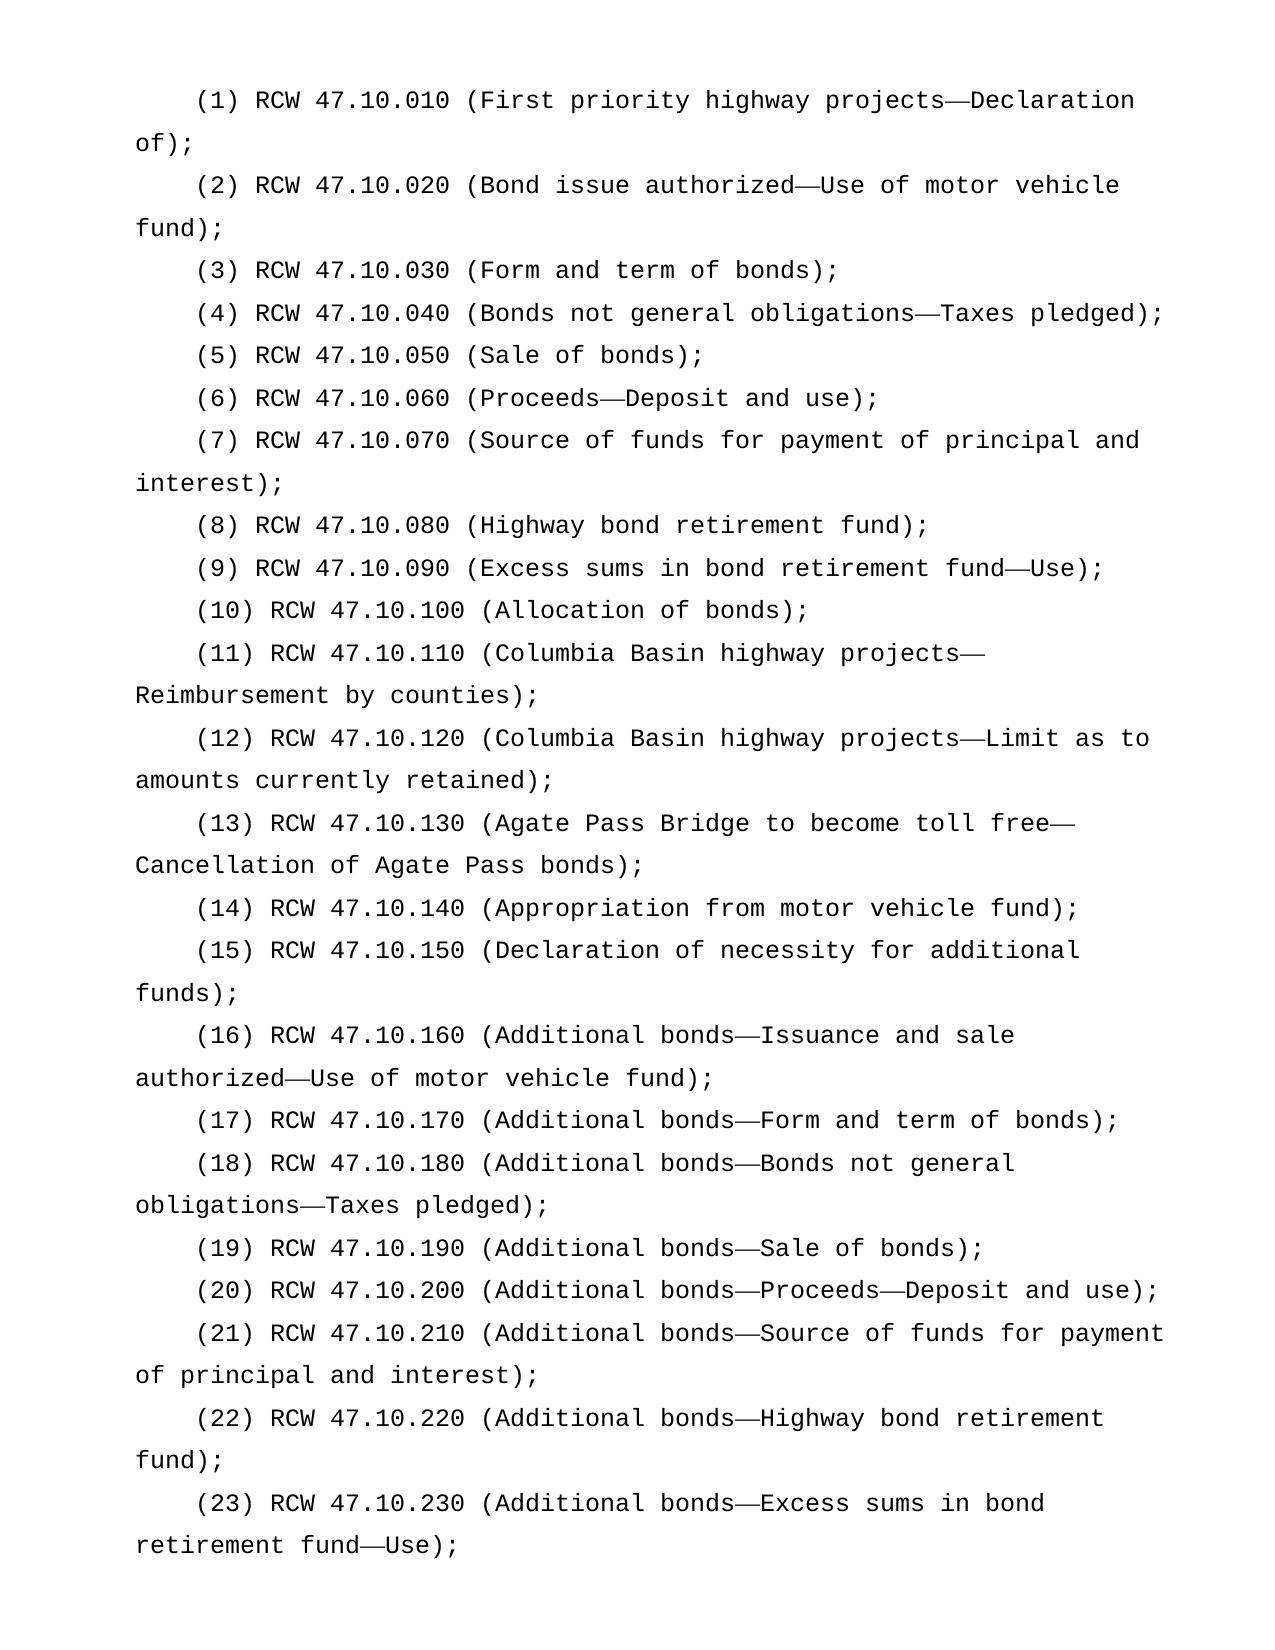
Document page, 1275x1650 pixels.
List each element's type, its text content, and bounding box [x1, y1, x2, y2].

text (12) RCW 47.10.120 (Columbia Basin highway projects—Limit as to amounts currently retained); [135, 712, 1170, 797]
text (3) RCW 47.10.030 (Form and term of bonds); [135, 245, 1170, 287]
text (11) RCW 47.10.110 (Columbia Basin highway projects—Reimbursement by counties); [135, 627, 1170, 712]
text (15) RCW 47.10.150 (Declaration of necessity for additional funds); [135, 925, 1170, 1010]
text (17) RCW 47.10.170 (Additional bonds—Form and term of bonds); [135, 1095, 1170, 1137]
text (4) RCW 47.10.040 (Bonds not general obligations—Taxes pledged); [135, 287, 1170, 330]
text (18) RCW 47.10.180 (Additional bonds—Bonds not general obligations—Taxes pledged); [135, 1137, 1170, 1222]
text (23) RCW 47.10.230 (Additional bonds—Excess sums in bond retirement fund—Use); [135, 1477, 1170, 1562]
text (22) RCW 47.10.220 (Additional bonds—Highway bond retirement fund); [135, 1392, 1170, 1477]
text (8) RCW 47.10.080 (Highway bond retirement fund); [135, 500, 1170, 542]
text (16) RCW 47.10.160 (Additional bonds—Issuance and sale authorized—Use of motor vehicle fund); [135, 1010, 1170, 1095]
text (19) RCW 47.10.190 (Additional bonds—Sale of bonds); [135, 1222, 1170, 1265]
text (10) RCW 47.10.100 (Allocation of bonds); [135, 585, 1170, 627]
text (1) RCW 47.10.010 (First priority highway projects—Declaration of); [135, 75, 1170, 160]
text (2) RCW 47.10.020 (Bond issue authorized—Use of motor vehicle fund); [135, 160, 1170, 245]
text (5) RCW 47.10.050 (Sale of bonds); [135, 330, 1170, 372]
text (9) RCW 47.10.090 (Excess sums in bond retirement fund—Use); [135, 542, 1170, 585]
text (6) RCW 47.10.060 (Proceeds—Deposit and use); [135, 372, 1170, 415]
text (7) RCW 47.10.070 (Source of funds for payment of principal and interest); [135, 415, 1170, 500]
text (14) RCW 47.10.140 (Appropriation from motor vehicle fund); [135, 882, 1170, 925]
text (21) RCW 47.10.210 (Additional bonds—Source of funds for payment of principal and interest); [135, 1307, 1170, 1392]
text (13) RCW 47.10.130 (Agate Pass Bridge to become toll free—Cancellation of Agate Pass bonds); [135, 797, 1170, 882]
text (20) RCW 47.10.200 (Additional bonds—Proceeds—Deposit and use); [135, 1265, 1170, 1307]
